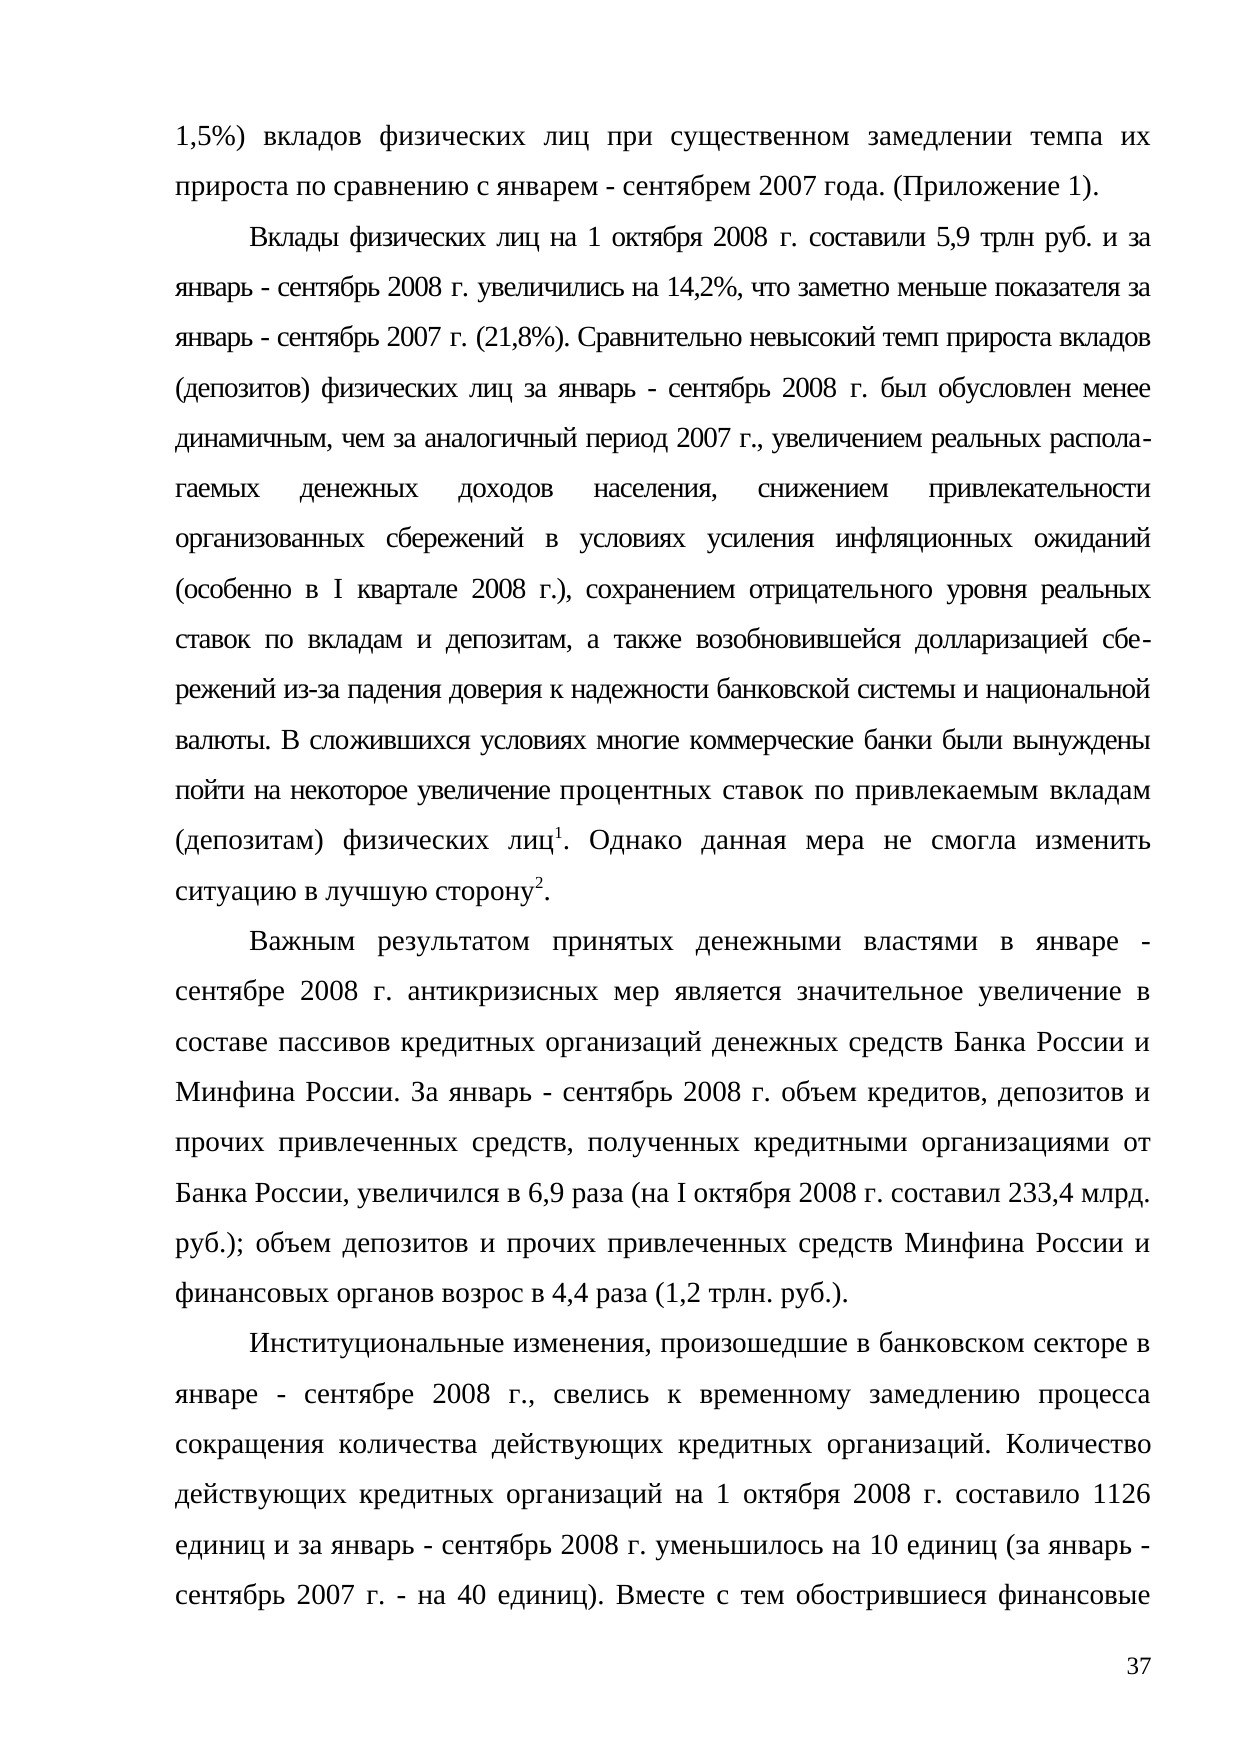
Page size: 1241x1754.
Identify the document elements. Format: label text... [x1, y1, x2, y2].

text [175, 118, 1152, 202]
text Важным результатом принятых денежными властями в январе - сентябре 2008 г. антикризисных мер является значительное увеличение в составе пассивов кредитных организаций денежных средств Банка России и Минфина России. За январь - сентябрь 2008 г. объем кредитов, депозитов и прочих привлеченных средств, полученных кредитными организациями от Банка России, увеличился в 6,9 раза (на I октября 2008 г. составил 233,4 млрд. руб.); объем депозитов и прочих привлеченных средств Минфина России и финансовых органов возрос в 4,4 раза (1,2 трлн. руб.). [175, 923, 1152, 1309]
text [175, 1326, 1152, 1611]
text Вклады физических лиц на 1 октября 2008 г. составили 5,9 трлн руб. и за январь - сентябрь 2008 г. увеличились на 14,2%, что заметно меньше показателя за январь - сентябрь 2007 г. (21,8%). Сравнительно невысокий темп прироста вкладов (депозитов) физических лиц за январь - сентябрь 2008 г. был обусловлен менее динамичным, чем за аналогичный период 2007 г., увеличением реальных располагаемых денежных доходов населения, снижением привлекательности организованных сбережений в условиях усиления инфляционных ожиданий (особенно в I квартале 2008 г.), сохранением отрицательного уровня реальных ставок по вкладам и депозитам, а также возобновившейся долларизацией сбережений из-за падения доверия к надежности банковской системы и национальной валюты. В сложившихся условиях многие коммерческие банки были вынуждены пойти на некоторое увеличение процентных ставок по привлекаемым вкладам (депозитам) физических лиц1. Однако данная мера не смогла изменить ситуацию в лучшую сторону2. [175, 219, 1152, 906]
